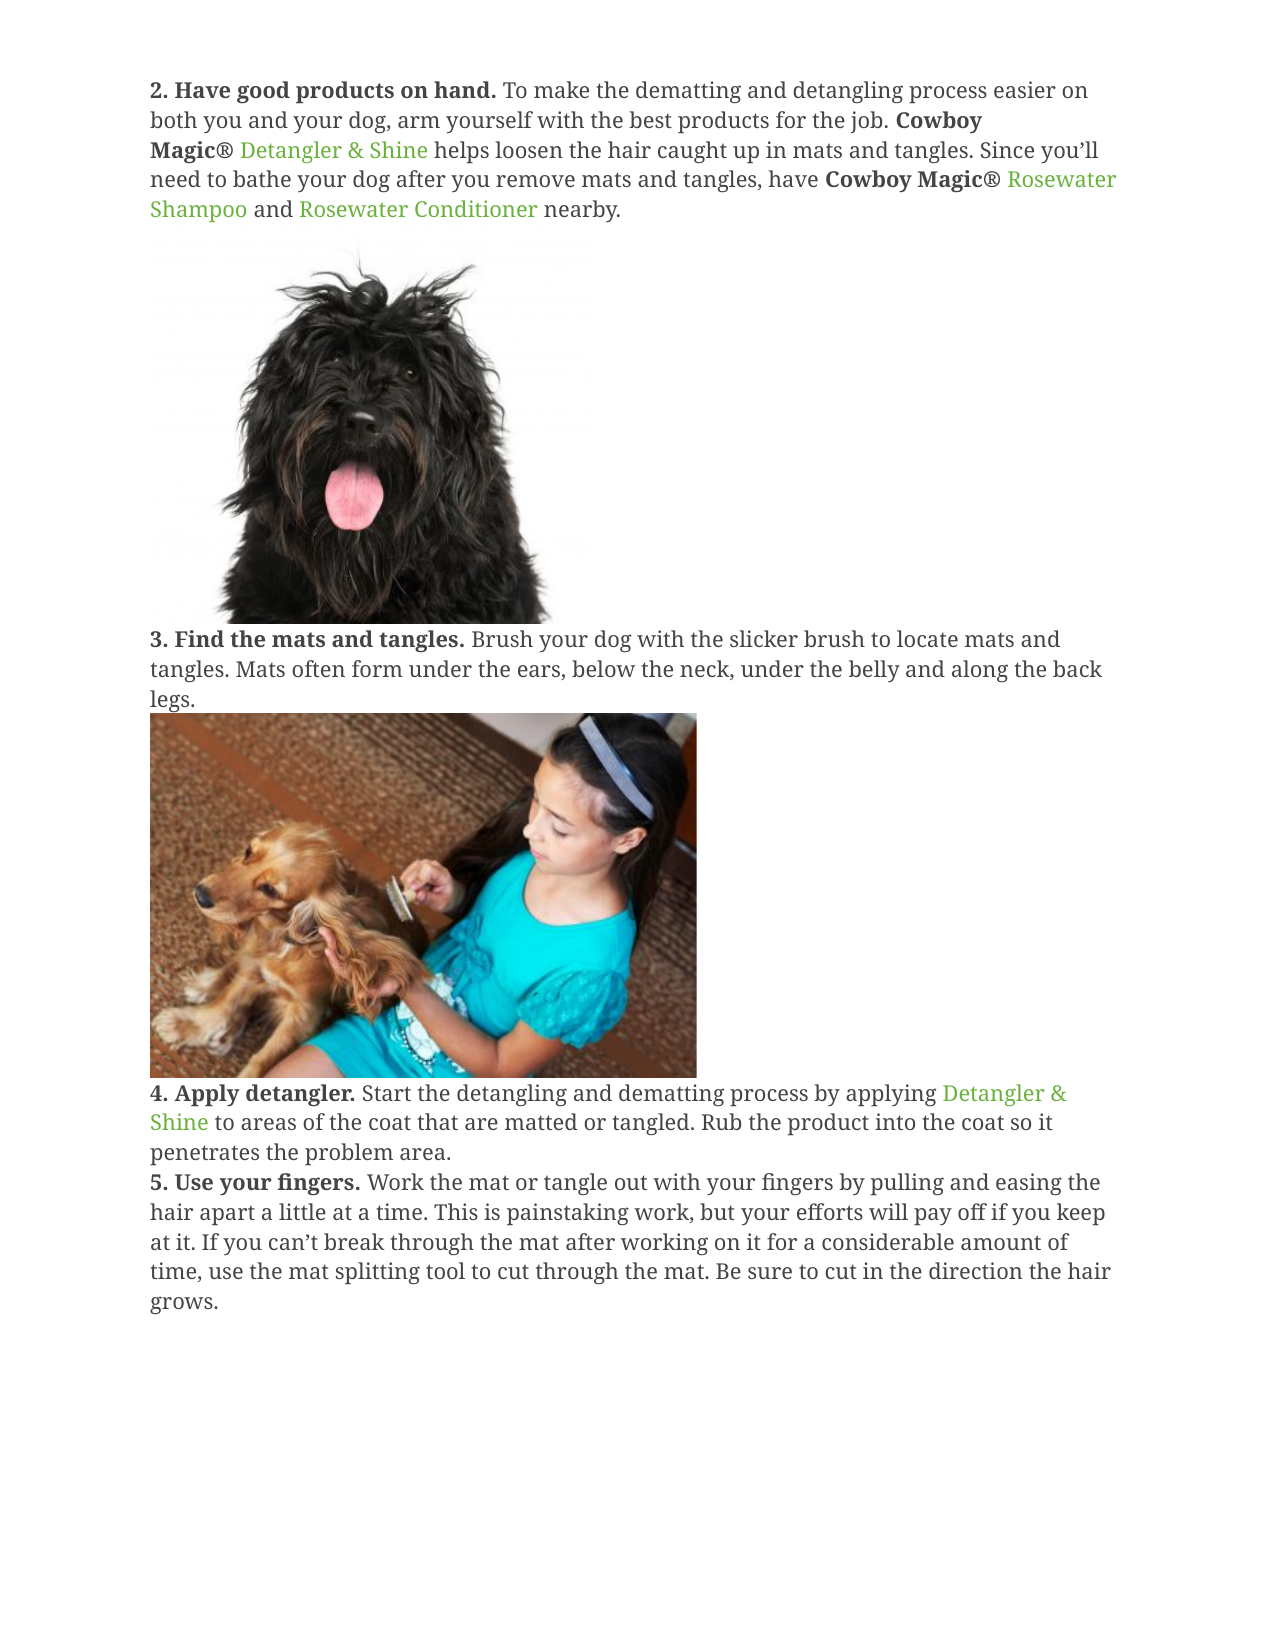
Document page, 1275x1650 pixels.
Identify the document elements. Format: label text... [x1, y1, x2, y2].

text 4. Apply detangler. Start the detangling and dematting process by applying Detangler & Shine to areas of the coat that are matted or tangled. Rub the product into the coat so it penetrates the problem area. [150, 1077, 1125, 1167]
picture [150, 223, 590, 624]
text 2. Have good products on hand. To make the dematting and detangling process easier on both you and your dog, arm yourself with the best products for the job. Cowboy Magic® Detangler & Shine helps loosen the hair caught up in mats and tangles. Since you’ll need to bathe your dog after you remove mats and tangles, have Cowboy Magic® Rosewater Shampoo and Rosewater Conditioner nearby. [150, 75, 1125, 224]
picture [150, 713, 697, 1078]
text 3. Find the mats and tangles. Brush your dog with the slicker brush to locate mats and tangles. Mats often form under the ears, below the neck, under the belly and along the back legs. [150, 624, 1125, 713]
text 5. Use your fingers. Work the mat or tangle out with your fingers by pulling and easing the hair apart a little at a time. This is painstaking work, but your efforts will pay off if you keep at it. If you can’t break through the mat after working on it for a considerable amount of time, use the mat splitting tool to cut through the mat. Be sure to cut in the direction the hair grows. [150, 1167, 1125, 1316]
